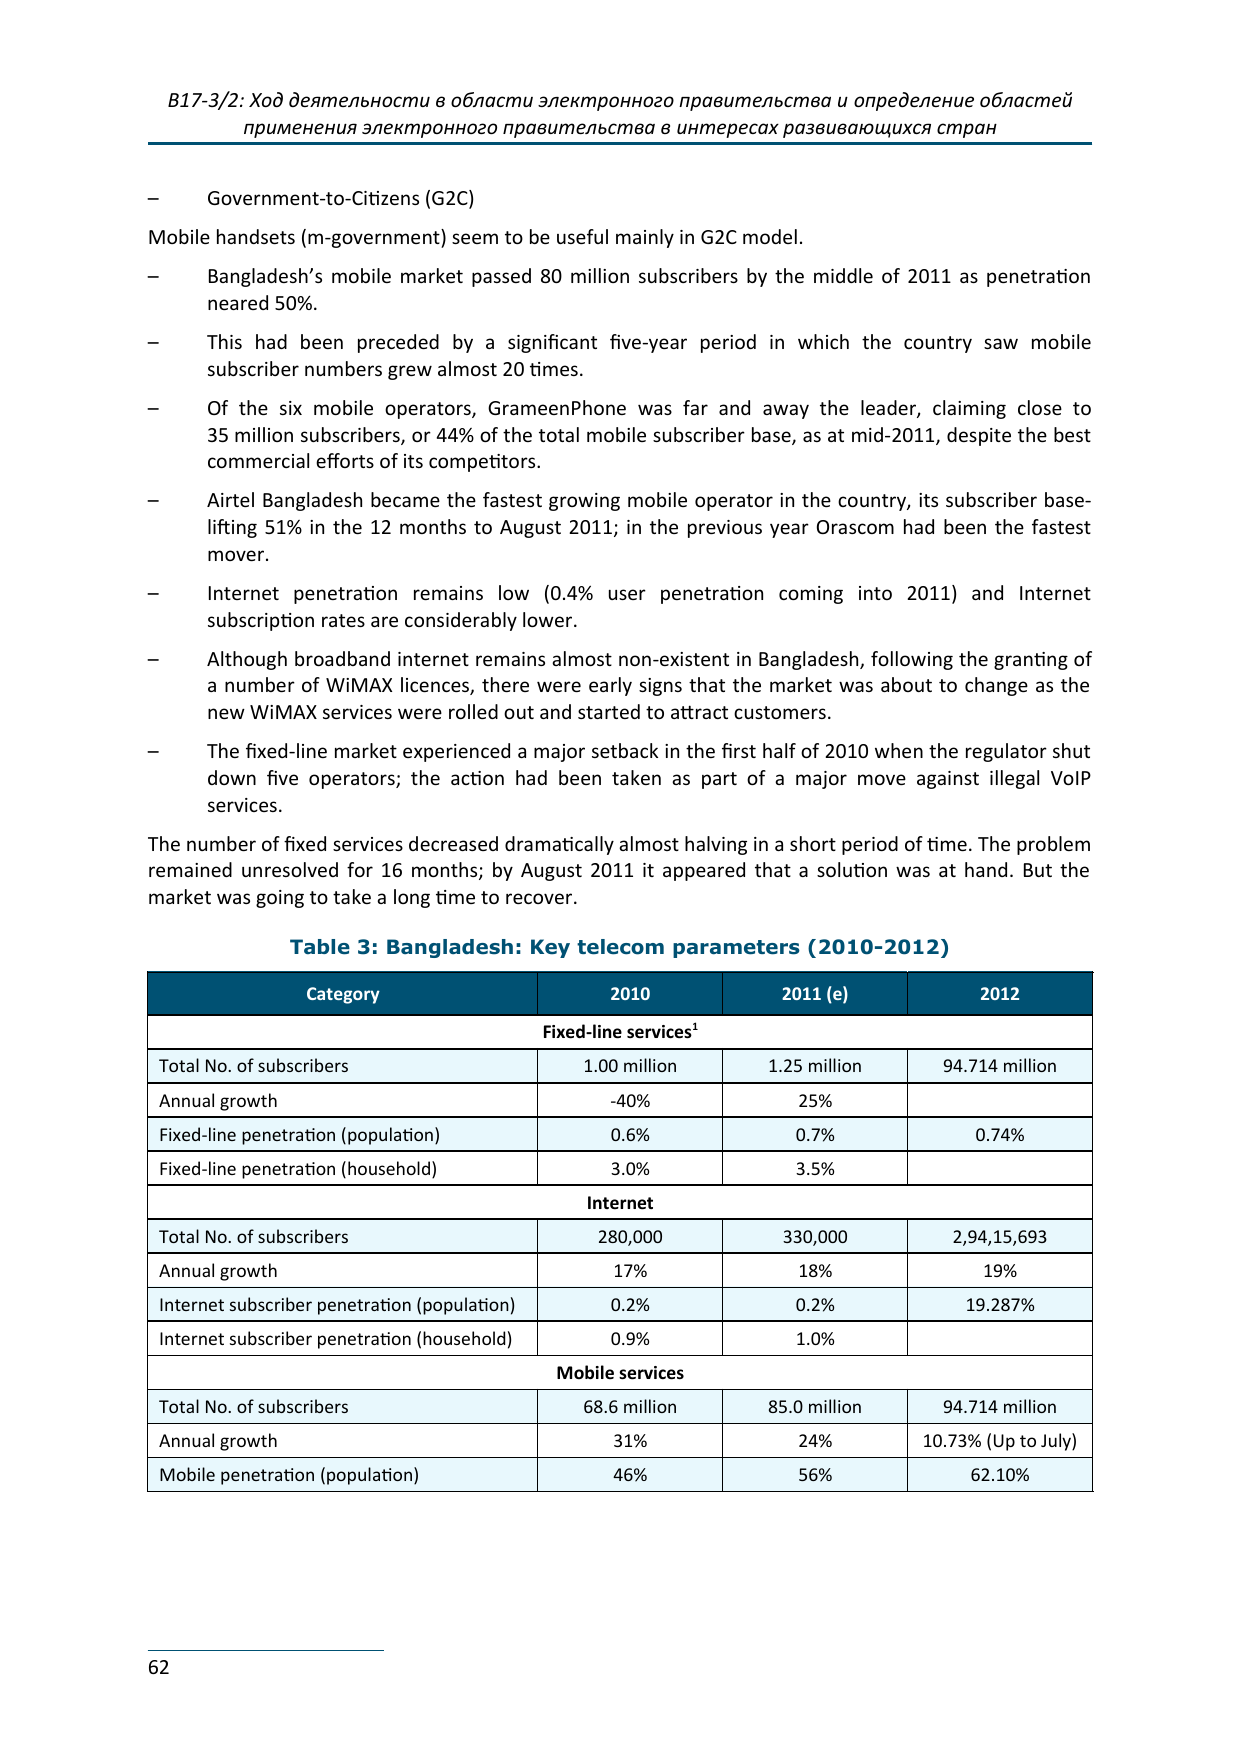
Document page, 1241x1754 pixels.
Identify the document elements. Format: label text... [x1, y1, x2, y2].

table_cell 10.73% (Up to July) [908, 1424, 1092, 1457]
table_cell 94.714 million [908, 1050, 1092, 1082]
table_header 2012 [908, 973, 1092, 1014]
table_cell 46% [538, 1458, 722, 1491]
text The number of fixed services decreased dramatically almost halving in a short period of time. The problem remained unresolved for 16 months; by August 2011 it appeared that a solution was at hand. But the market was going to take a long time to recover. [148, 830, 1092, 910]
text – Airtel Bangladesh became the fastest growing mobile operator in the country, its subscriber base-lifting 51% in the 12 months to August 2011; in the previous year Orascom had been the fastest mover. [148, 487, 1092, 567]
table_cell [908, 1152, 1092, 1184]
table_cell 1.25 million [723, 1050, 907, 1082]
text – Although broadband internet remains almost non-existent in Bangladesh, following the granting of a number of WiMAX licences, there were early signs that the market was about to change as the new WiMAX services were rolled out and started to attract customers. [148, 645, 1092, 725]
text – Internet penetration remains low (0.4% user penetration coming into 2011) and Internet subscription rates are considerably lower. [148, 579, 1092, 632]
table_cell 85.0 million [723, 1390, 907, 1423]
table_cell Annual growth [148, 1424, 537, 1457]
table_cell 2,94,15,693 [908, 1220, 1092, 1252]
table_header Category [148, 973, 537, 1014]
table_cell 1.00 million [538, 1050, 722, 1082]
table_cell Total No. of subscribers [148, 1390, 537, 1423]
table_cell Annual growth [148, 1084, 537, 1116]
table_cell 62.10% [908, 1458, 1092, 1491]
table_cell Fixed-line services1 [148, 1016, 1092, 1048]
table_cell 330,000 [723, 1220, 907, 1252]
table_cell Internet subscriber penetration (population) [148, 1288, 537, 1320]
table_cell 94.714 million [908, 1390, 1092, 1423]
table_cell Fixed-line penetration (population) [148, 1118, 537, 1150]
table_cell 17% [538, 1254, 722, 1286]
table_cell 0.2% [538, 1288, 722, 1320]
table_cell 68.6 million [538, 1390, 722, 1423]
table_cell Internet [148, 1186, 1092, 1218]
table_cell 0.2% [723, 1288, 907, 1320]
table_cell Total No. of subscribers [148, 1050, 537, 1082]
table_cell Internet subscriber penetration (household) [148, 1322, 537, 1354]
table_cell Fixed-line penetration (household) [148, 1152, 537, 1184]
table_cell 280,000 [538, 1220, 722, 1252]
table_cell Mobile penetration (population) [148, 1458, 537, 1491]
table_cell 0.9% [538, 1322, 722, 1354]
table_cell 24% [723, 1424, 907, 1457]
text – Government-to-Citizens (G2C) [148, 184, 1092, 211]
text – The fixed-line market experienced a major setback in the first half of 2010 when the regulator shut down five operators; the action had been taken as part of a major move against illegal VoIP services. [148, 737, 1092, 817]
table_cell Total No. of subscribers [148, 1220, 537, 1252]
table_cell Annual growth [148, 1254, 537, 1286]
table_header 2010 [538, 973, 722, 1014]
text Mobile handsets (m-government) seem to be useful mainly in G2C model. [148, 223, 1092, 250]
table_cell 3.0% [538, 1152, 722, 1184]
table_cell 0.7% [723, 1118, 907, 1150]
table_cell 19.287% [908, 1288, 1092, 1320]
table_cell -40% [538, 1084, 722, 1116]
text – Bangladesh’s mobile market passed 80 million subscribers by the middle of 2011 as penetration neared 50%. [148, 262, 1092, 316]
table_cell 56% [723, 1458, 907, 1491]
table_cell 0.74% [908, 1118, 1092, 1150]
table_cell 25% [723, 1084, 907, 1116]
text – This had been preceded by a significant five-year period in which the country saw mobile subscriber numbers grew almost 20 times. [148, 328, 1092, 382]
table_cell 18% [723, 1254, 907, 1286]
table_cell 3.5% [723, 1152, 907, 1184]
table_cell 19% [908, 1254, 1092, 1286]
table_header 2011 (e) [723, 973, 907, 1014]
table_cell 0.6% [538, 1118, 722, 1150]
table_cell Mobile services [148, 1356, 1092, 1388]
text – Of the six mobile operators, GrameenPhone was far and away the leader, claiming close to 35 million subscribers, or 44% of the total mobile subscriber base, as at mid-2011, despite the best commercial efforts of its competitors. [148, 394, 1092, 474]
title Table 3: Bangladesh: Key telecom parameters (2010-2012) [148, 935, 1092, 959]
table_cell 31% [538, 1424, 722, 1457]
table_cell 1.0% [723, 1322, 907, 1354]
table_cell [908, 1084, 1092, 1116]
table_cell [908, 1322, 1092, 1354]
